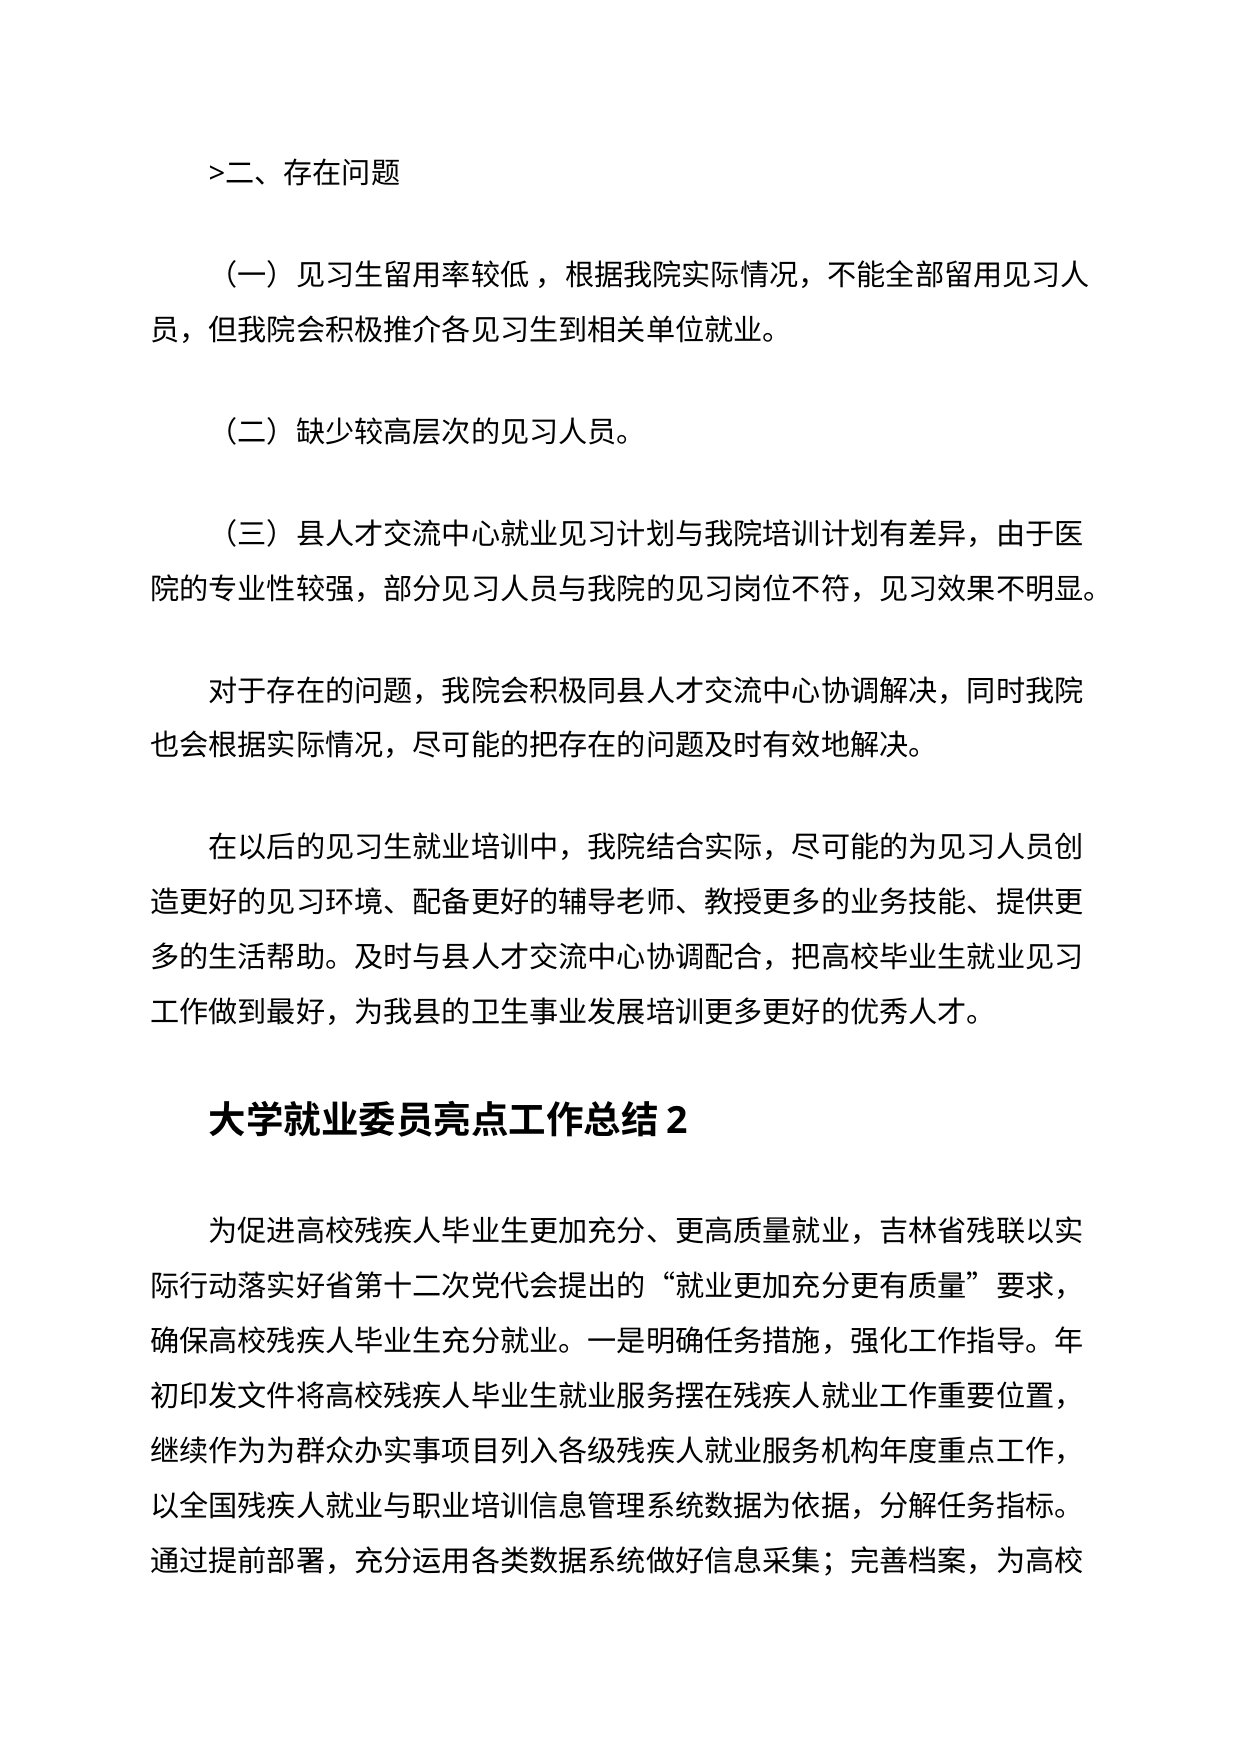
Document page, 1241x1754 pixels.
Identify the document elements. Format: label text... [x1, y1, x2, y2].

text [150, 1208, 1090, 1579]
text 大学就业委员亮点工作总结2 [150, 1090, 1090, 1145]
text 在以后的见习生就业培训中，我院结合实际，尽可能的为见习人员创造更好的见习环境、配备更好的辅导老师、教授更多的业务技能、提供更多的生活帮助。及时与县人才交流中心协调配合，把高校毕业生就业见习工作做到最好，为我县的卫生事业发展培训更多更好的优秀人才。 [150, 824, 1090, 1031]
text 对于存在的问题，我院会积极同县人才交流中心协调解决，同时我院也会根据实际情况，尽可能的把存在的问题及时有效地解决。 [150, 667, 1090, 764]
text >二、存在问题 [150, 150, 1090, 192]
text （三）县人才交流中心就业见习计划与我院培训计划有差异，由于医院的专业性较强，部分见习人员与我院的见习岗位不符，见习效果不明显。 [150, 510, 1090, 608]
text （一）见习生留用率较低 ，根据我院实际情况，不能全部留用见习人员，但我院会积极推介各见习生到相关单位就业。 [150, 252, 1090, 349]
text （二）缺少较高层次的见习人员。 [150, 409, 1090, 451]
